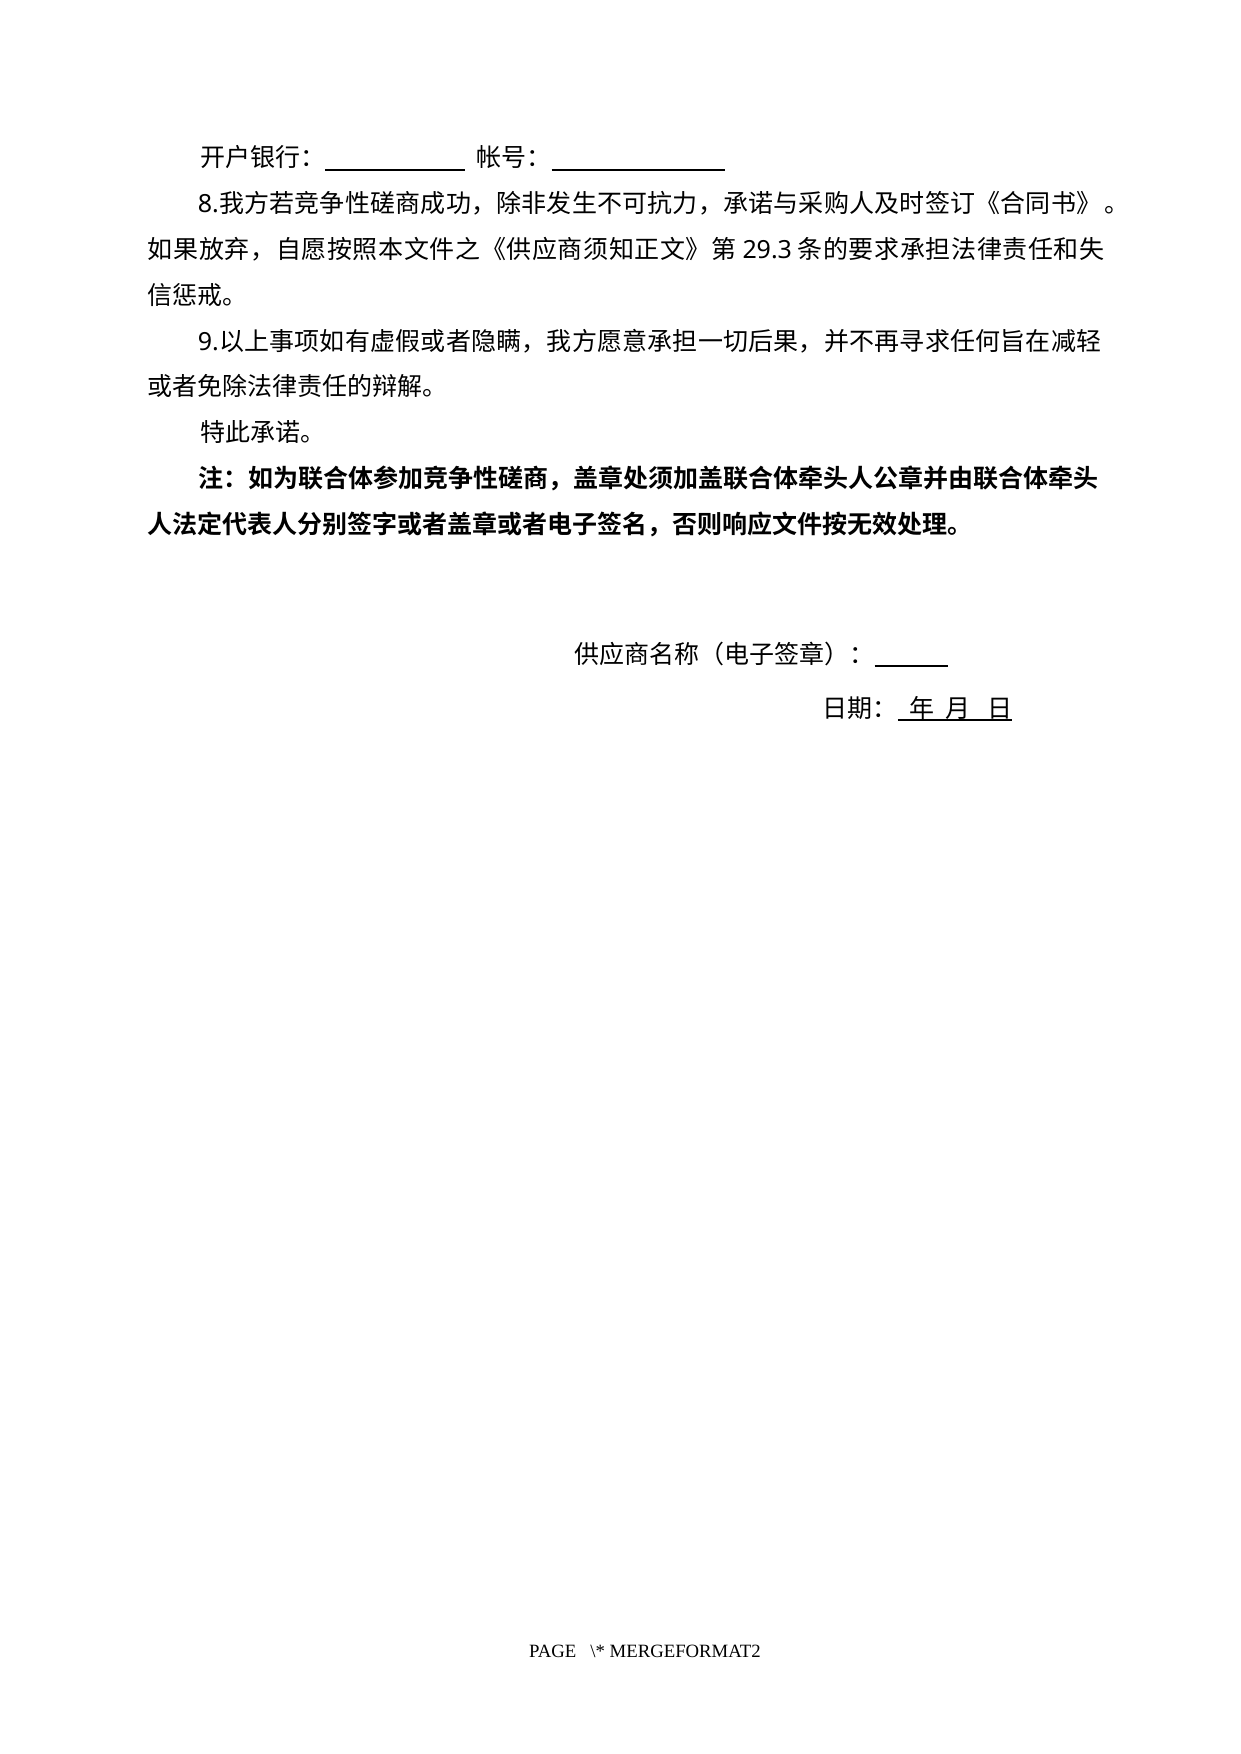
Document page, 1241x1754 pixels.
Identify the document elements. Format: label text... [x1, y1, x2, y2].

list 8.我方若竞争性磋商成功，除非发生不可抗力，承诺与采购人及时签订《合同书》。如果放弃，自愿按照本文件之《供应商须知正文》第29.3条的要求承担法律责任和失信惩戒。 [148, 176, 1104, 313]
text 供应商名称（电子签章）： [574, 634, 1104, 670]
text 注：如为联合体参加竞争性磋商，盖章处须加盖联合体牵头人公章并由联合体牵头人法定代表人分别签字或者盖章或者电子签名，否则响应文件按无效处理。 [148, 451, 1104, 542]
text 日期： 年 月 日 [148, 688, 1104, 725]
list 开户银行： 帐号： [162, 130, 1104, 176]
list 特此承诺。 [162, 405, 1104, 451]
list 9.以上事项如有虚假或者隐瞒，我方愿意承担一切后果，并不再寻求任何旨在减轻或者免除法律责任的辩解。 [148, 313, 1104, 405]
